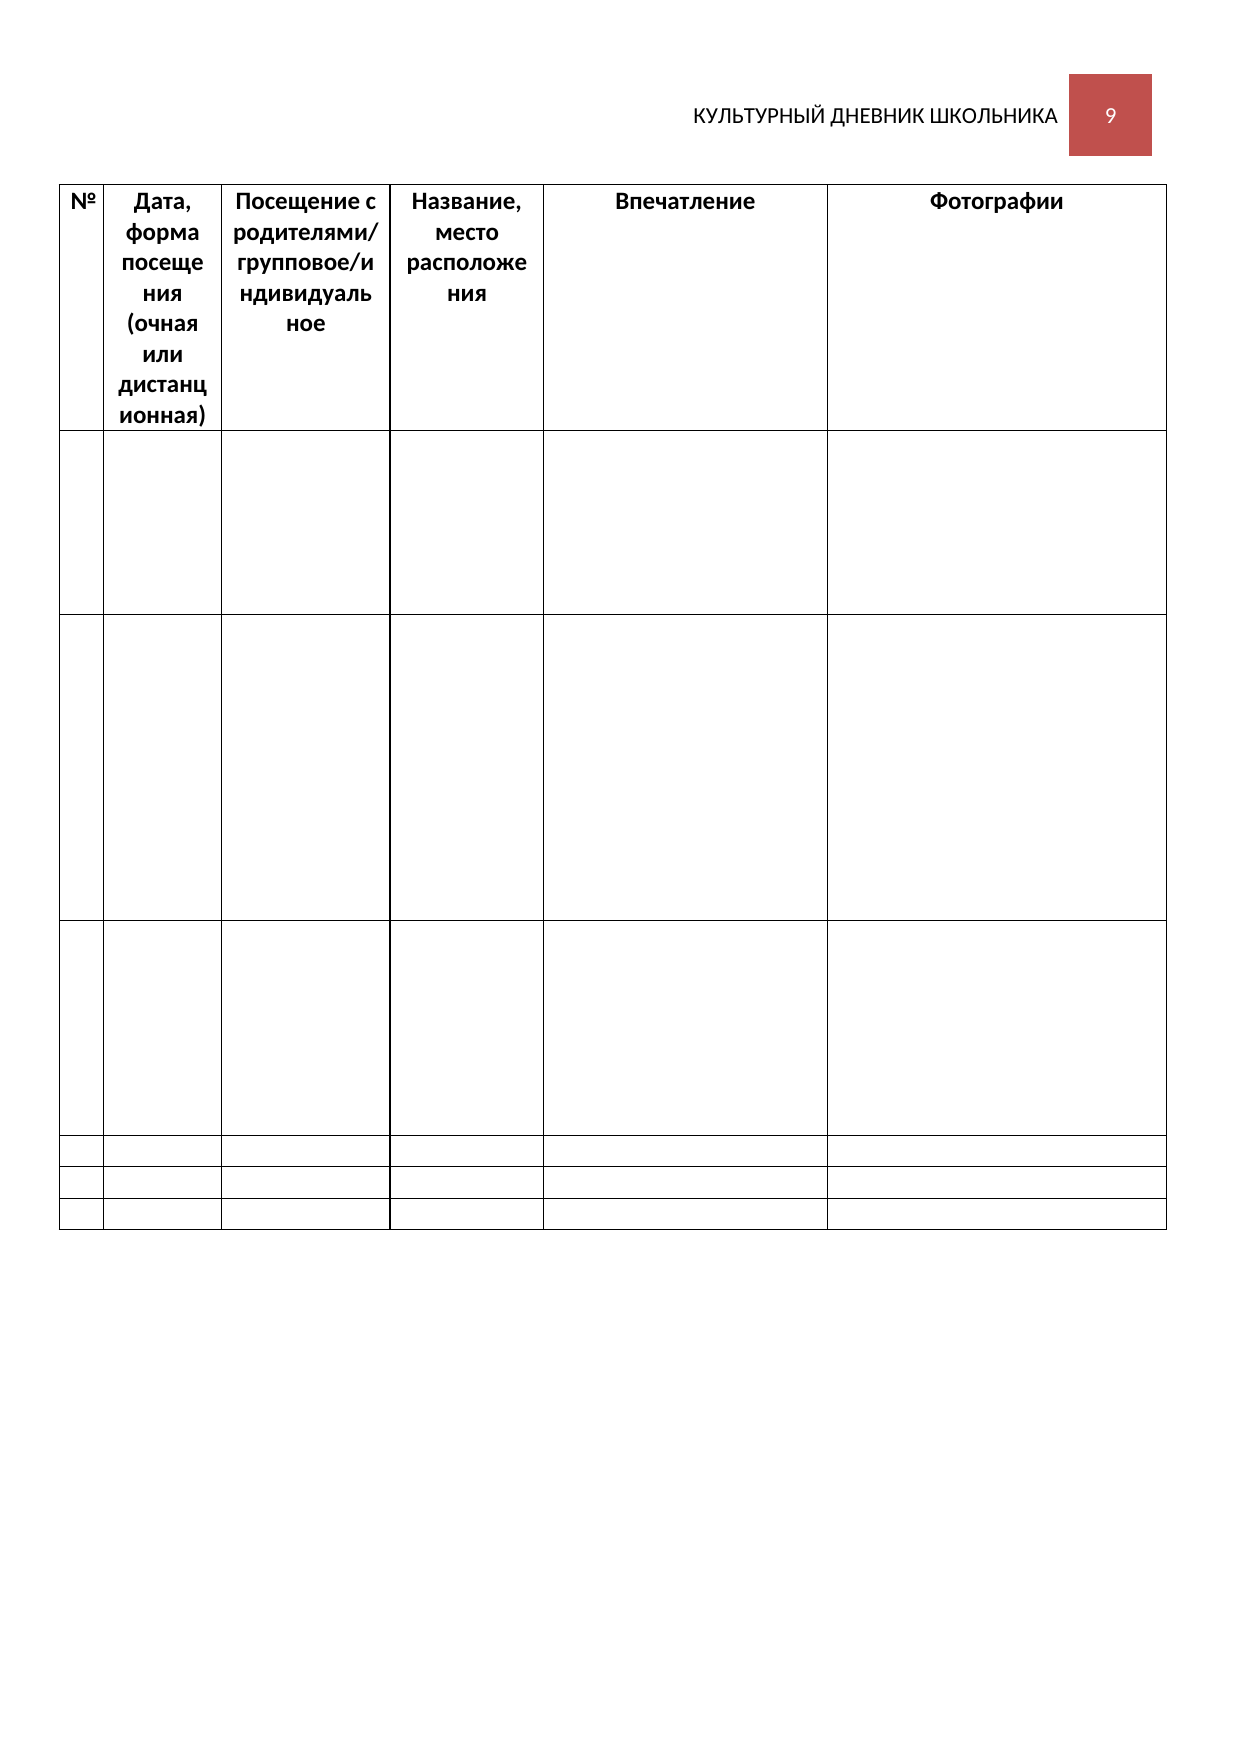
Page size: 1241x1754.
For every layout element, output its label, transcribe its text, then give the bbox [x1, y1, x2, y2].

table_cell [544, 615, 827, 920]
table_cell [391, 1136, 543, 1166]
table_cell [60, 431, 103, 614]
table_cell [828, 615, 1166, 920]
table_cell [60, 921, 103, 1134]
table_cell [391, 1199, 543, 1229]
table_cell [391, 1167, 543, 1198]
table_cell [104, 1199, 221, 1229]
table_header Впечатление [544, 185, 827, 429]
table_cell [222, 1199, 389, 1229]
table_cell [60, 615, 103, 920]
table_cell [544, 431, 827, 614]
table_cell [544, 1167, 827, 1198]
table_cell [104, 431, 221, 614]
table_header Фотографии [828, 185, 1166, 429]
table_cell [104, 1136, 221, 1166]
table_header Название, место расположения [391, 185, 543, 429]
table_cell [222, 1136, 389, 1166]
table_cell [222, 615, 389, 920]
table_cell [104, 615, 221, 920]
table_cell [828, 1199, 1166, 1229]
table_cell [828, 1136, 1166, 1166]
table_cell [391, 921, 543, 1134]
table_cell [544, 1136, 827, 1166]
table_cell [222, 921, 389, 1134]
table_cell [104, 1167, 221, 1198]
table_cell [104, 921, 221, 1134]
table_cell [828, 921, 1166, 1134]
table_cell [60, 1199, 103, 1229]
table_cell [391, 431, 543, 614]
table_cell [222, 1167, 389, 1198]
table_cell [60, 1136, 103, 1166]
table_cell [544, 1199, 827, 1229]
table_header Дата, форма посещения (очная или дистанционная) [104, 185, 221, 429]
table_cell [60, 1167, 103, 1198]
table_cell [544, 921, 827, 1134]
table_cell [222, 431, 389, 614]
table_cell [828, 1167, 1166, 1198]
table_cell [828, 431, 1166, 614]
table_header Посещение с родителями/групповое/индивидуальное [222, 185, 389, 429]
table_header № [60, 185, 103, 429]
table_cell [391, 615, 543, 920]
